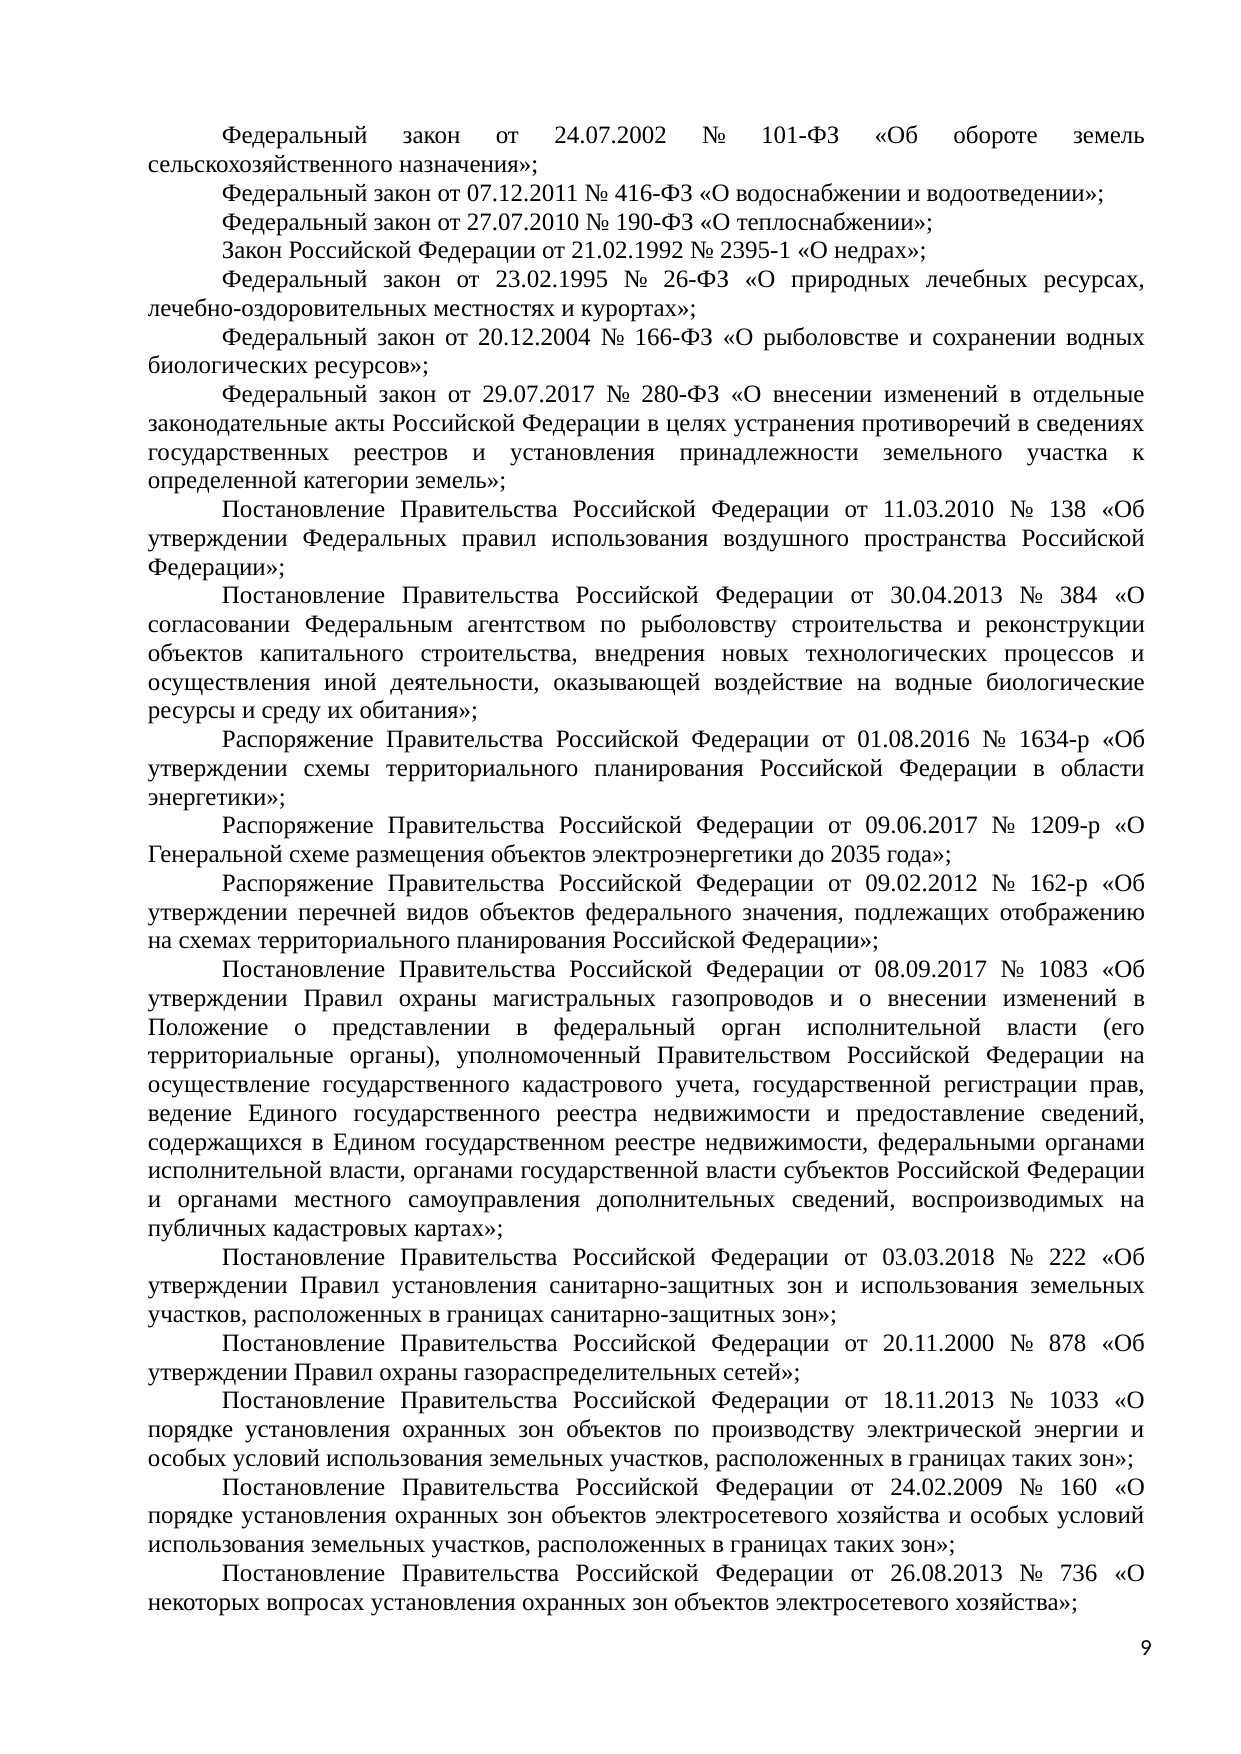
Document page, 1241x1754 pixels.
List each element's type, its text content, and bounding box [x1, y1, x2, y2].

text Распоряжение Правительства Российской Федерации от 09.06.2017 № 1209-р «О Генеральной схеме размещения объектов электроэнергетики до 2035 года»; [148, 811, 1146, 868]
text Закон Российской Федерации от 21.02.1992 № 2395-1 «О недрах»; [148, 236, 1146, 264]
text Постановление Правительства Российской Федерации от 08.09.2017 № 1083 «Об утверждении Правил охраны магистральных газопроводов и о внесении изменений в Положение о представлении в федеральный орган исполнительной власти (его территориальные органы), уполномоченный Правительством Российской Федерации на осуществление государственного кадастрового учета, государственной регистрации прав, ведение Единого государственного реестра недвижимости и предоставление сведений, содержащихся в Едином государственном реестре недвижимости, федеральными органами исполнительной власти, органами государственной власти субъектов Российской Федерации и органами местного самоуправления дополнительных сведений, воспроизводимых на публичных кадастровых картах»; [148, 954, 1146, 1242]
text Федеральный закон от 29.07.2017 № 280-ФЗ «О внесении изменений в отдельные законодательные акты Российской Федерации в целях устранения противоречий в сведениях государственных реестров и установления принадлежности земельного участка к определенной категории земель»; [148, 379, 1146, 494]
text Федеральный закон от 24.07.2002 № 101-ФЗ «Об обороте земель сельскохозяйственного назначения»; [148, 121, 1146, 178]
text Постановление Правительства Российской Федерации от 26.08.2013 № 736 «О некоторых вопросах установления охранных зон объектов электросетевого хозяйства»; [148, 1558, 1146, 1616]
text Постановление Правительства Российской Федерации от 11.03.2010 № 138 «Об утверждении Федеральных правил использования воздушного пространства Российской Федерации»; [148, 494, 1146, 581]
text Постановление Правительства Российской Федерации от 24.02.2009 № 160 «О порядке установления охранных зон объектов электросетевого хозяйства и особых условий использования земельных участков, расположенных в границах таких зон»; [148, 1472, 1146, 1558]
text Постановление Правительства Российской Федерации от 03.03.2018 № 222 «Об утверждении Правил установления санитарно-защитных зон и использования земельных участков, расположенных в границах санитарно-защитных зон»; [148, 1242, 1146, 1328]
text Федеральный закон от 23.02.1995 № 26-ФЗ «О природных лечебных ресурсах, лечебно-оздоровительных местностях и курортах»; [148, 264, 1146, 322]
text Федеральный закон от 20.12.2004 № 166-ФЗ «О рыболовстве и сохранении водных биологических ресурсов»; [148, 322, 1146, 379]
text Постановление Правительства Российской Федерации от 20.11.2000 № 878 «Об утверждении Правил охраны газораспределительных сетей»; [148, 1328, 1146, 1386]
text Федеральный закон от 27.07.2010 № 190-ФЗ «О теплоснабжении»; [148, 207, 1146, 236]
text Постановление Правительства Российской Федерации от 30.04.2013 № 384 «О согласовании Федеральным агентством по рыболовству строительства и реконструкции объектов капитального строительства, внедрения новых технологических процессов и осуществления иной деятельности, оказывающей воздействие на водные биологические ресурсы и среду их обитания»; [148, 581, 1146, 724]
text Распоряжение Правительства Российской Федерации от 09.02.2012 № 162-р «Об утверждении перечней видов объектов федерального значения, подлежащих отображению на схемах территориального планирования Российской Федерации»; [148, 868, 1146, 954]
text Федеральный закон от 07.12.2011 № 416-ФЗ «О водоснабжении и водоотведении»; [148, 178, 1146, 207]
text Распоряжение Правительства Российской Федерации от 01.08.2016 № 1634-р «Об утверждении схемы территориального планирования Российской Федерации в области энергетики»; [148, 724, 1146, 811]
text Постановление Правительства Российской Федерации от 18.11.2013 № 1033 «О порядке установления охранных зон объектов по производству электрической энергии и особых условий использования земельных участков, расположенных в границах таких зон»; [148, 1386, 1146, 1472]
